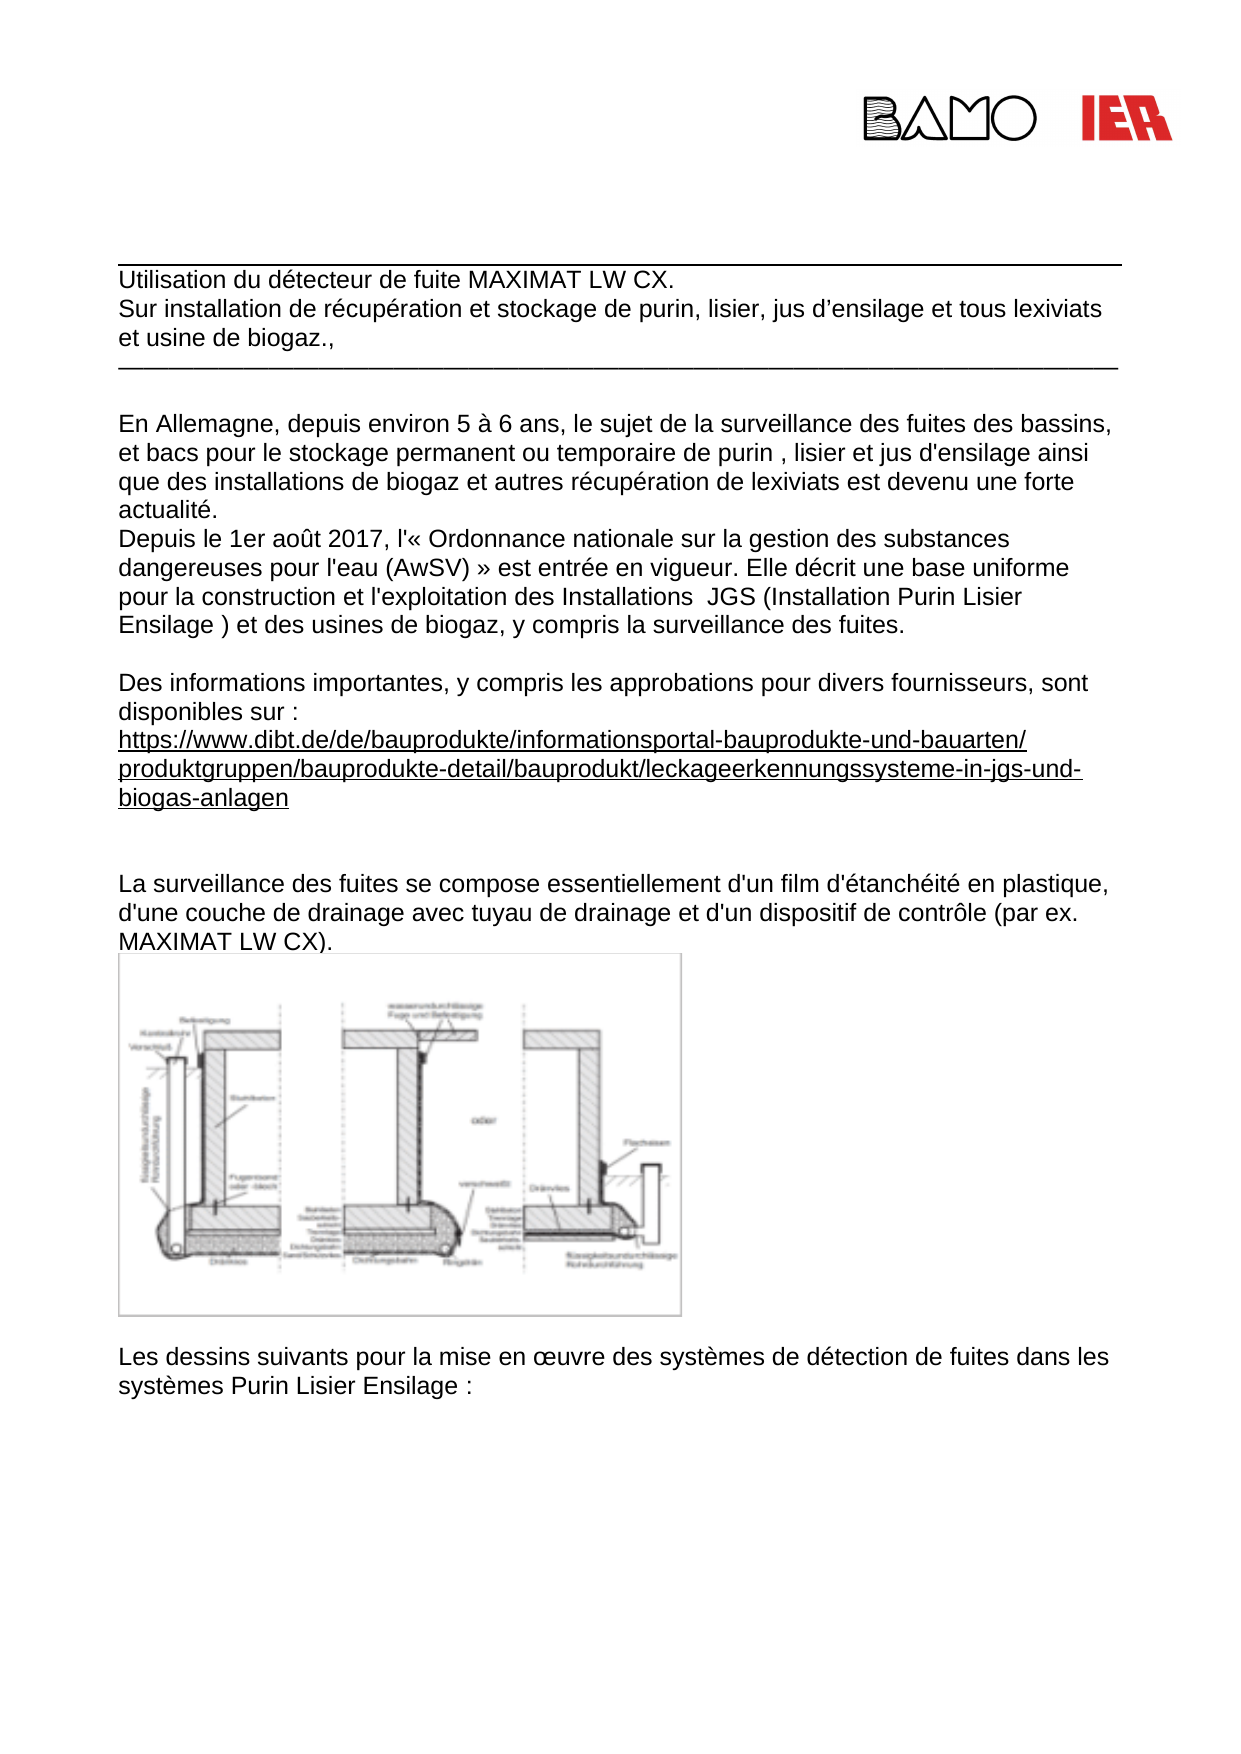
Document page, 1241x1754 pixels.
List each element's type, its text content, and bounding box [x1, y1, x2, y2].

text Depuis le 1er août 2017, l'« Ordonnance nationale sur la gestion des substances dangereuses pour l'eau (AwSV) » est entrée en vigueur. Elle décrit une base uniforme pour la construction et l'exploitation des Installations JGS (Installation Purin Lisier Ensilage ) et des usines de biogaz, y compris la surveillance des fuites. [118, 524, 1122, 639]
text Sur installation de récupération et stockage de purin, lisier, jus d’ensilage et tous lexiviats et usine de biogaz., [118, 294, 1122, 352]
text https://www.dibt.de/de/bauprodukte/informationsportal-bauprodukte-und-bauarten/produktgruppen/bauprodukte-detail/bauprodukt/leckageerkennungssysteme-in-jgs-und-biogas-anlagen [118, 726, 1122, 812]
text ———————————————————————————————————————— [118, 352, 1122, 381]
text Des informations importantes, y compris les approbations pour divers fournisseurs, sont disponibles sur : [118, 668, 1122, 726]
picture [854, 89, 1182, 147]
text En Allemagne, depuis environ 5 à 6 ans, le sujet de la surveillance des fuites des bassins, et bacs pour le stockage permanent ou temporaire de purin , lisier et jus d'ensilage ainsi que des installations de biogaz et autres récupération de lexiviats est devenu une forte actualité. [118, 409, 1122, 524]
text Utilisation du détecteur de fuite MAXIMAT LW CX. [118, 266, 1122, 294]
picture [118, 953, 683, 1317]
text La surveillance des fuites se compose essentiellement d'un film d'étanchéité en plastique, d'une couche de drainage avec tuyau de drainage et d'un dispositif de contrôle (par ex. MAXIMAT LW CX). [118, 869, 1122, 956]
